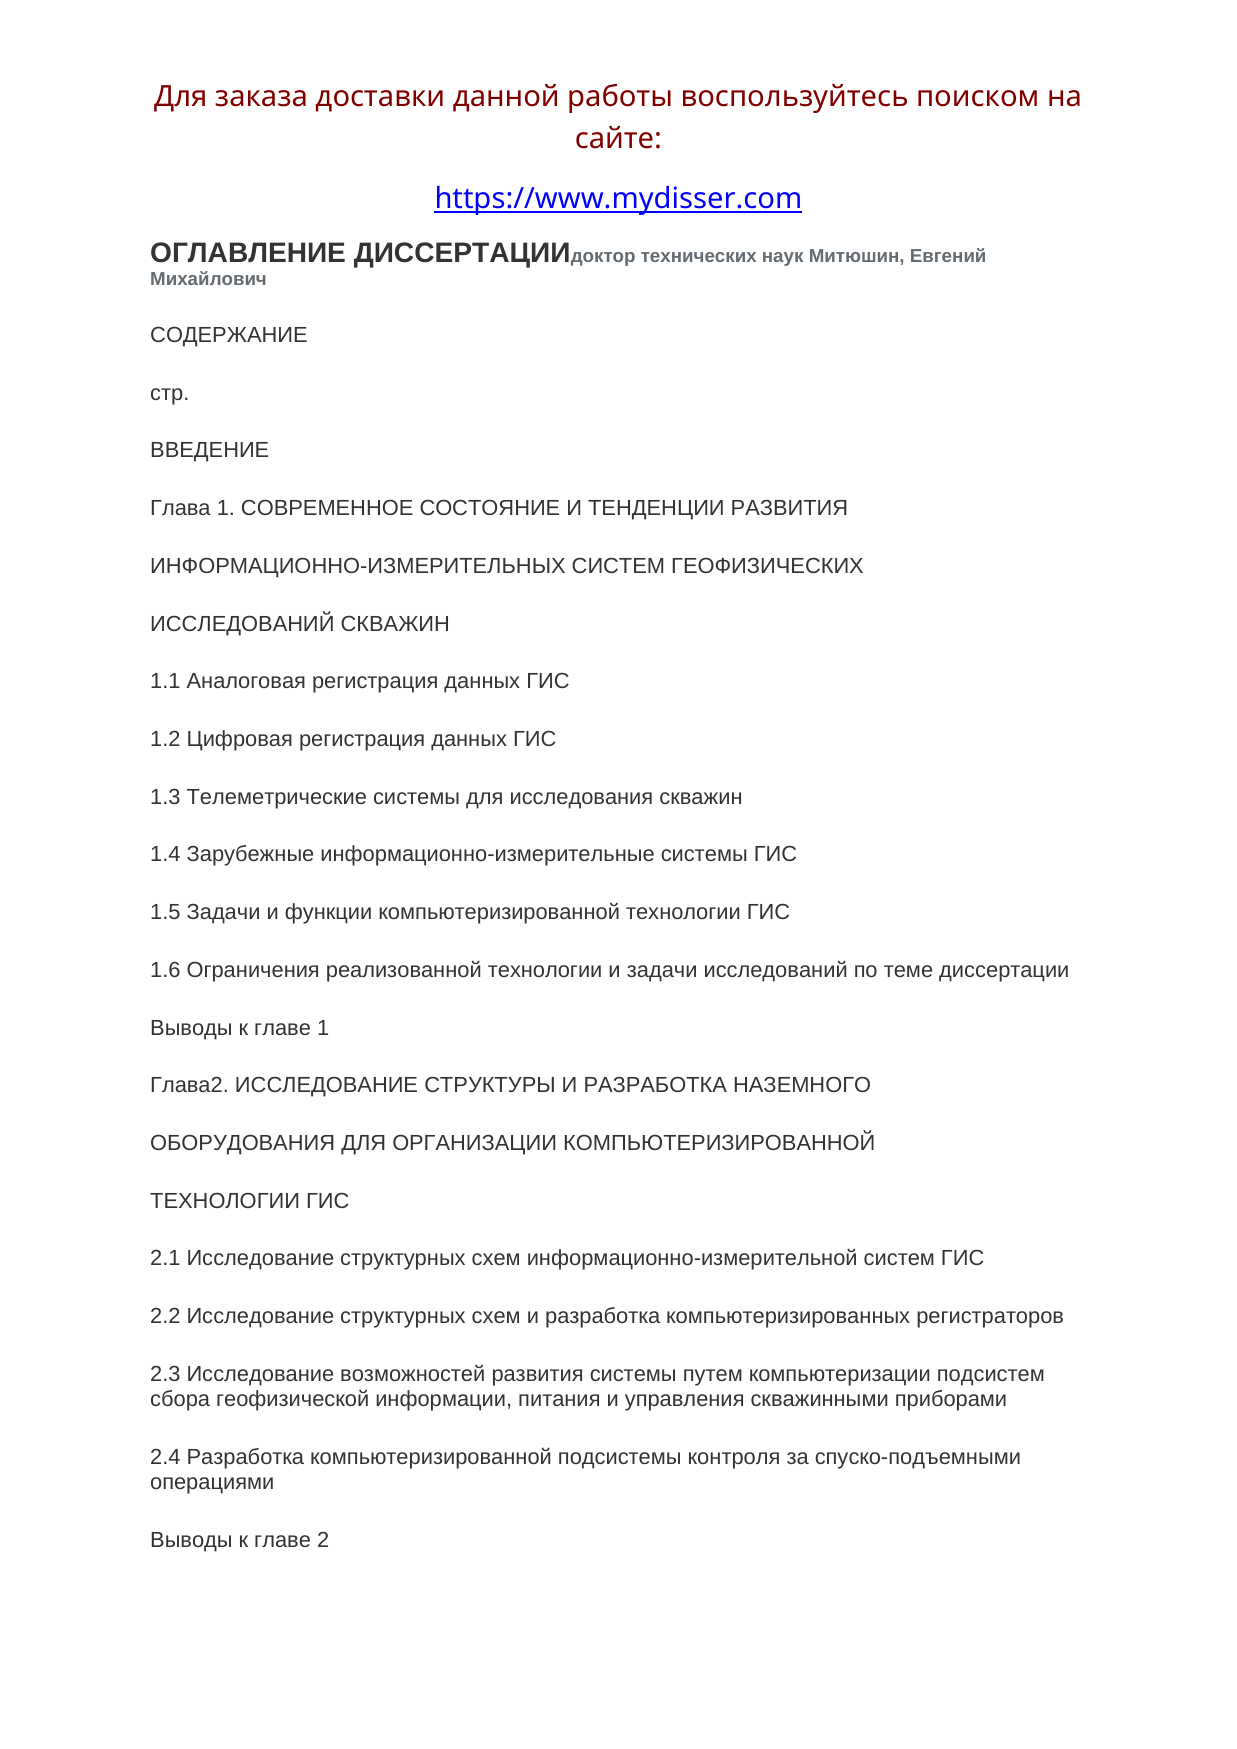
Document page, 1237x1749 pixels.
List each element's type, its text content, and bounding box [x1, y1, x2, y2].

subtitle ОГЛАВЛЕНИЕ ДИССЕРТАЦИИдоктор технических наук Митюшин, Евгений Михайлович [150, 236, 1086, 289]
text СОДЕРЖАНИЕ [150, 322, 1086, 347]
text 1.1 Аналоговая регистрация данных ГИС [150, 668, 1086, 693]
text 2.4 Разработка компьютеризированной подсистемы контроля за спуско-подъемными операциями [150, 1444, 1086, 1494]
text ОБОРУДОВАНИЯ ДЛЯ ОРГАНИЗАЦИИ КОМПЬЮТЕРИЗИРОВАННОЙ [150, 1130, 1086, 1155]
text 1.5 Задачи и функции компьютеризированной технологии ГИС [150, 899, 1086, 924]
text ИССЛЕДОВАНИЙ СКВАЖИН [150, 611, 1086, 636]
text Выводы к главе 2 [150, 1527, 1086, 1552]
text Выводы к главе 1 [150, 1014, 1086, 1040]
text Глава2. ИССЛЕДОВАНИЕ СТРУКТУРЫ И РАЗРАБОТКА НАЗЕМНОГО [150, 1072, 1086, 1097]
text ИНФОРМАЦИОННО-ИЗМЕРИТЕЛЬНЫХ СИСТЕМ ГЕОФИЗИЧЕСКИХ [150, 553, 1086, 578]
text 1.2 Цифровая регистрация данных ГИС [150, 726, 1086, 751]
text стр. [150, 380, 1086, 405]
text 1.3 Телеметрические системы для исследования скважин [150, 784, 1086, 809]
text 2.3 Исследование возможностей развития системы путем компьютеризации подсистем сбора геофизической информации, питания и управления скважинными приборами [150, 1361, 1086, 1411]
text 2.2 Исследование структурных схем и разработка компьютеризированных регистраторов [150, 1303, 1086, 1328]
text 2.1 Исследование структурных схем информационно-измерительной систем ГИС [150, 1245, 1086, 1271]
text ТЕХНОЛОГИИ ГИС [150, 1188, 1086, 1213]
text Глава 1. СОВРЕМЕННОЕ СОСТОЯНИЕ И ТЕНДЕНЦИИ РАЗВИТИЯ [150, 495, 1086, 520]
text 1.6 Ограничения реализованной технологии и задачи исследований по теме диссертации [150, 957, 1086, 982]
text ВВЕДЕНИЕ [150, 437, 1086, 463]
text 1.4 Зарубежные информационно-измерительные системы ГИС [150, 841, 1086, 867]
